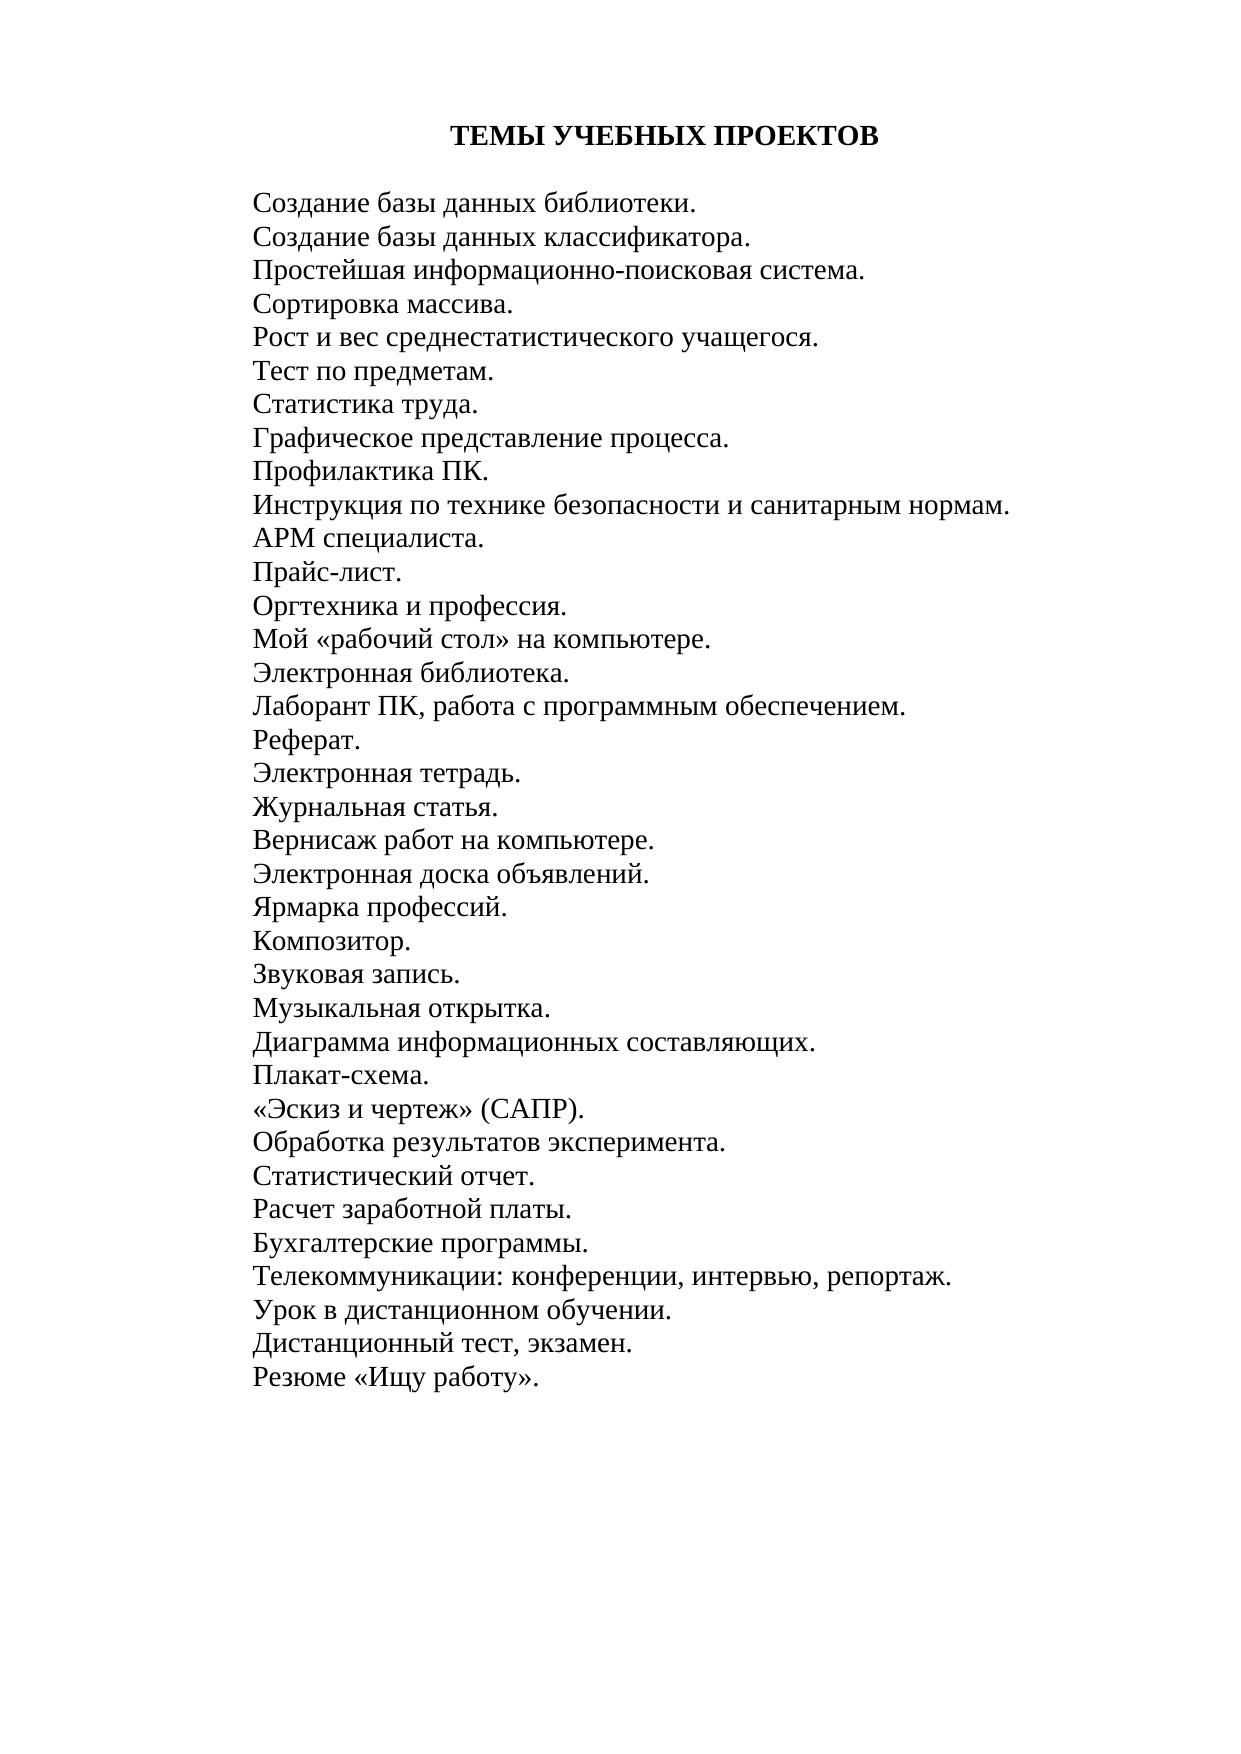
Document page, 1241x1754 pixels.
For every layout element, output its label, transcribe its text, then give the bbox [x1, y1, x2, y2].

text Композитор. [177, 923, 1152, 957]
text Ярмарка профессий. [177, 889, 1152, 923]
text Электронная библиотека. [177, 655, 1152, 688]
text Инструкция по технике безопасности и санитарным нормам. [177, 487, 1152, 521]
text Лаборант ПК, работа с программным обеспечением. [177, 688, 1152, 722]
text Дистанционный тест, экзамен. [177, 1326, 1152, 1359]
text Урок в дистанционном обучении. [177, 1292, 1152, 1326]
text Бухгалтерские программы. [177, 1225, 1152, 1258]
text Оргтехника и профессия. [177, 588, 1152, 621]
text Плакат-схема. [177, 1057, 1152, 1091]
text «Эскиз и чертеж» (САПР). [177, 1091, 1152, 1124]
text Создание базы данных библиотеки. [177, 185, 1152, 219]
text Обработка результатов эксперимента. [177, 1124, 1152, 1158]
text Резюме «Ищу работу». [177, 1359, 1152, 1393]
text Вернисаж работ на компьютере. [177, 822, 1152, 856]
text Графическое представление процесса. [177, 420, 1152, 453]
text Расчет заработной платы. [177, 1191, 1152, 1225]
text АРМ специалиста. [177, 521, 1152, 554]
text Мой «рабочий стол» на компьютере. [177, 621, 1152, 655]
text Статистика труда. [177, 386, 1152, 420]
text Диаграмма информационных составляющих. [177, 1024, 1152, 1057]
text Музыкальная открытка. [177, 990, 1152, 1024]
text Телекоммуникации: конференции, интервью, репортаж. [177, 1258, 1152, 1292]
text Профилактика ПК. [177, 453, 1152, 487]
text ТЕМЫ УЧЕБНЫХ ПРОЕКТОВ [177, 118, 1152, 152]
text Статистический отчет. [177, 1158, 1152, 1191]
text Простейшая информационно-поисковая система. [177, 252, 1152, 286]
text Звуковая запись. [177, 957, 1152, 990]
text Прайс-лист. [177, 554, 1152, 588]
text Сортировка массива. [177, 286, 1152, 319]
text Электронная тетрадь. [177, 755, 1152, 789]
text Создание базы данных классификатора. [177, 219, 1152, 252]
text Тест по предметам. [177, 353, 1152, 386]
text Рост и вес среднестатистического учащегося. [177, 319, 1152, 353]
text Электронная доска объявлений. [177, 856, 1152, 889]
text Журнальная статья. [177, 789, 1152, 822]
text Реферат. [177, 722, 1152, 755]
